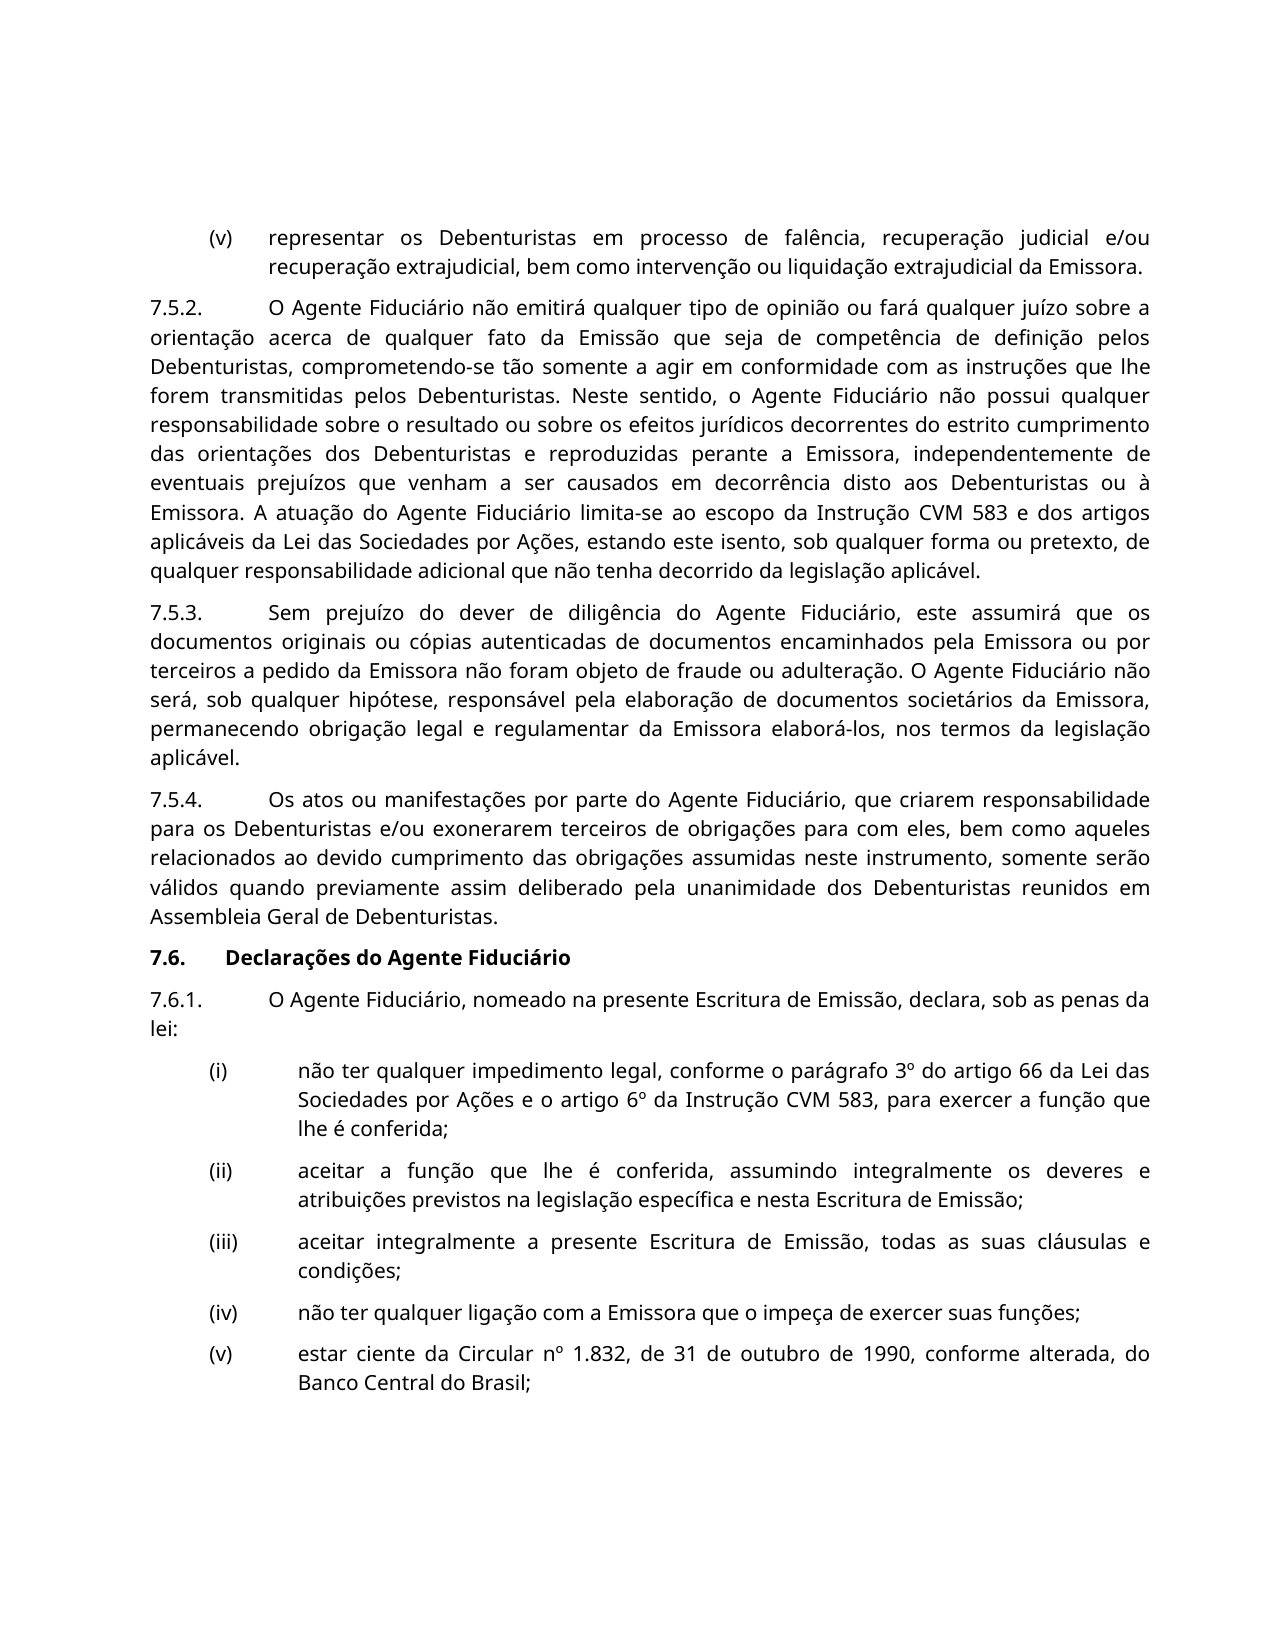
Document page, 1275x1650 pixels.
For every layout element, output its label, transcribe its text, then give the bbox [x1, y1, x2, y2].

list Os atos ou manifestações por parte do Agente Fiduciário, que criarem responsabilidade para os Debenturistas e/ou exonerarem terceiros de obrigações para com eles, bem como aqueles relacionados ao devido cumprimento das obrigações assumidas neste instrumento, somente serão válidos quando previamente assim deliberado pela unanimidade dos Debenturistas reunidos em Assembleia Geral de Debenturistas. [150, 784, 1152, 930]
list aceitar a função que lhe é conferida, assumindo integralmente os deveres e atribuições previstos na legislação específica e nesta Escritura de Emissão; [209, 1155, 1152, 1213]
list O Agente Fiduciário não emitirá qualquer tipo de opinião ou fará qualquer juízo sobre a orientação acerca de qualquer fato da Emissão que seja de competência de definição pelos Debenturistas, comprometendo-se tão somente a agir em conformidade com as instruções que lhe forem transmitidas pelos Debenturistas. Neste sentido, o Agente Fiduciário não possui qualquer responsabilidade sobre o resultado ou sobre os efeitos jurídicos decorrentes do estrito cumprimento das orientações dos Debenturistas e reproduzidas perante a Emissora, independentemente de eventuais prejuízos que venham a ser causados em decorrência disto aos Debenturistas ou à Emissora. A atuação do Agente Fiduciário limita-se ao escopo da Instrução CVM 583 e dos artigos aplicáveis da Lei das Sociedades por Ações, estando este isento, sob qualquer forma ou pretexto, de qualquer responsabilidade adicional que não tenha decorrido da legislação aplicável. [150, 292, 1152, 584]
list representar os Debenturistas em processo de falência, recuperação judicial e/ou recuperação extrajudicial, bem como intervenção ou liquidação extrajudicial da Emissora. [209, 222, 1152, 280]
list estar ciente da Circular nº 1.832, de 31 de outubro de 1990, conforme alterada, do Banco Central do Brasil; [209, 1338, 1152, 1397]
list Sem prejuízo do dever de diligência do Agente Fiduciário, este assumirá que os documentos originais ou cópias autenticadas de documentos encaminhados pela Emissora ou por terceiros a pedido da Emissora não foram objeto de fraude ou adulteração. O Agente Fiduciário não será, sob qualquer hipótese, responsável pela elaboração de documentos societários da Emissora, permanecendo obrigação legal e regulamentar da Emissora elaborá-los, nos termos da legislação aplicável. [150, 597, 1152, 772]
list aceitar integralmente a presente Escritura de Emissão, todas as suas cláusulas e condições; [209, 1226, 1152, 1284]
list não ter qualquer ligação com a Emissora que o impeça de exercer suas funções; [209, 1297, 1152, 1326]
list não ter qualquer impedimento legal, conforme o parágrafo 3º do artigo 66 da Lei das Sociedades por Ações e o artigo 6º da Instrução CVM 583, para exercer a função que lhe é conferida; [209, 1055, 1152, 1142]
list O Agente Fiduciário, nomeado na presente Escritura de Emissão, declara, sob as penas da lei: [150, 984, 1152, 1042]
list Declarações do Agente Fiduciário [150, 942, 1152, 972]
